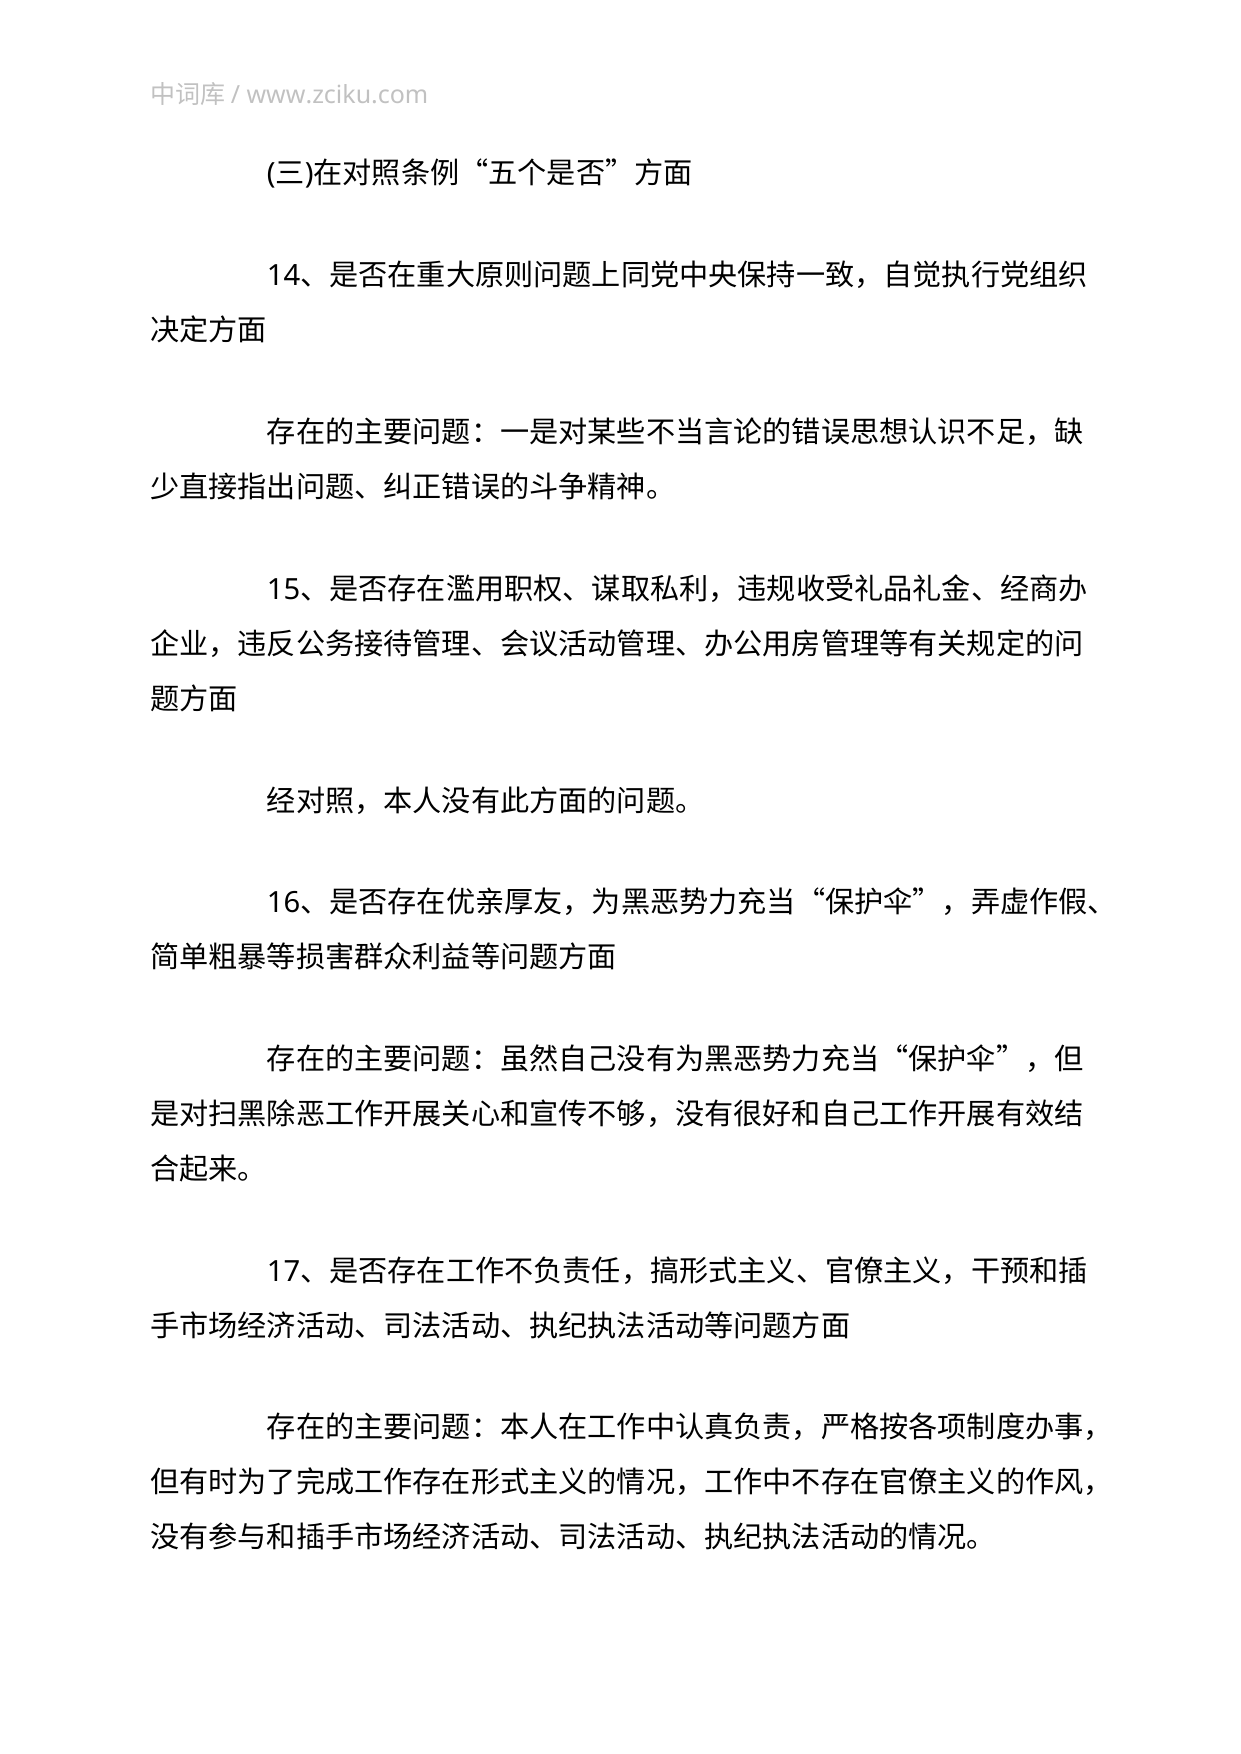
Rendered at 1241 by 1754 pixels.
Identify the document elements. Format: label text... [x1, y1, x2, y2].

text 存在的主要问题：本人在工作中认真负责，严格按各项制度办事，但有时为了完成工作存在形式主义的情况，工作中不存在官僚主义的作风，没有参与和插手市场经济活动、司法活动、执纪执法活动的情况。 [150, 1404, 1090, 1556]
text 存在的主要问题：一是对某些不当言论的错误思想认识不足，缺少直接指出问题、纠正错误的斗争精神。 [150, 409, 1090, 506]
text 17、是否存在工作不负责任，搞形式主义、官僚主义，干预和插手市场经济活动、司法活动、执纪执法活动等问题方面 [150, 1247, 1090, 1344]
text (三)在对照条例“五个是否”方面 [150, 150, 1090, 192]
text 15、是否存在濫用职权、谋取私利，违规收受礼品礼金、经商办企业，违反公务接待管理、会议活动管理、办公用房管理等有关规定的问题方面 [150, 565, 1090, 718]
text 经对照，本人没有此方面的问题。 [150, 777, 1090, 819]
text 16、是否存在优亲厚友，为黑恶势力充当“保护伞”，弄虚作假、简单粗暴等损害群众利益等问题方面 [150, 879, 1090, 976]
text 存在的主要问题：虽然自己没有为黑恶势力充当“保护伞”，但是对扫黑除恶工作开展关心和宣传不够，没有很好和自己工作开展有效结合起来。 [150, 1036, 1090, 1188]
text 14、是否在重大原则问题上同党中央保持一致，自觉执行党组织决定方面 [150, 252, 1090, 349]
